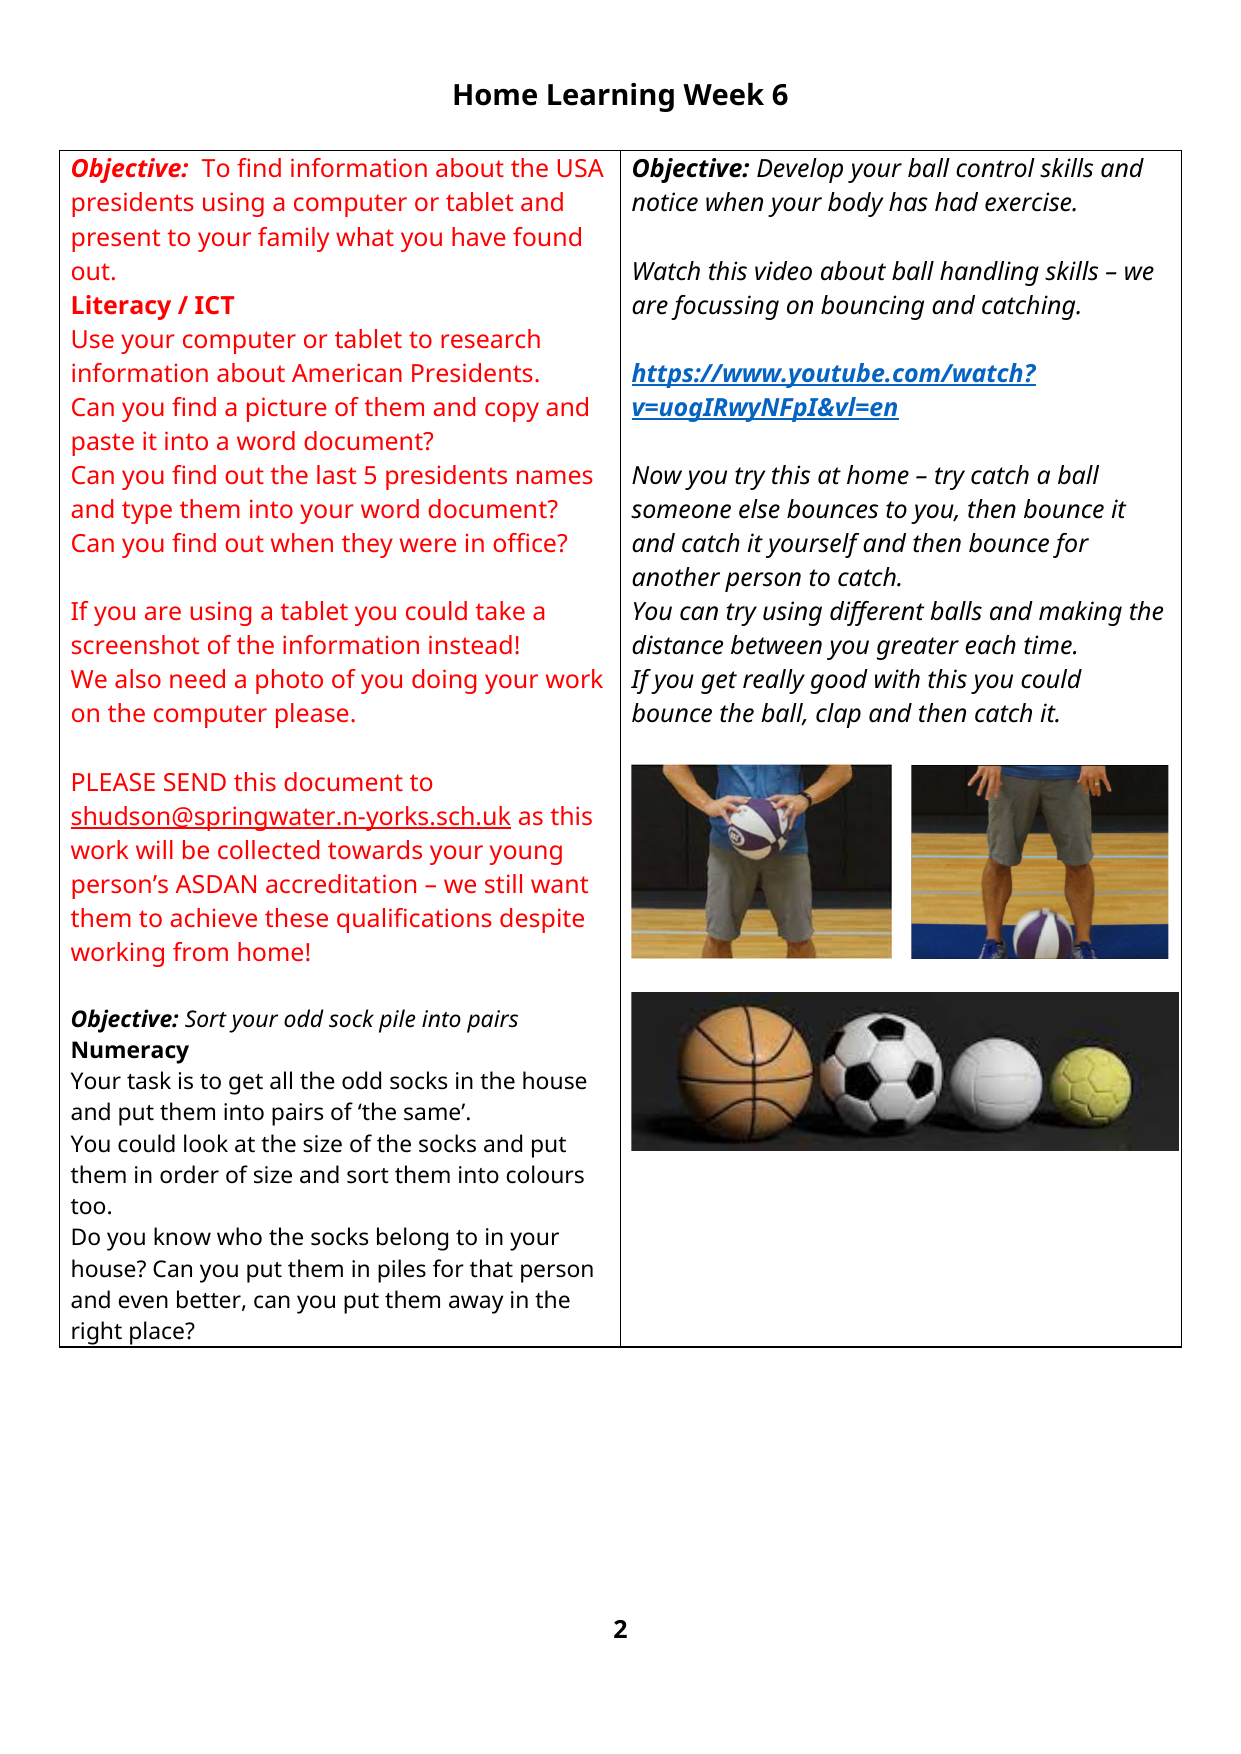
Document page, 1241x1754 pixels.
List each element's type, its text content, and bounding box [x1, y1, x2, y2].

picture [631, 764, 892, 959]
table_cell Objective: Develop your ball control skills and notice when your body has had exercise. Watch this video about ball handling skills – we are focussing on bouncing and catching. https://www.youtube.com/watch?v=uogIRwyNFpI&vl=en Now you try this at home – try catch a ball someone else bounces to you, then bounce it and catch it yourself and then bounce for another person to catch. You can try using different balls and making the distance between you greater each time. If you get really good with this you could bounce the ball, clap and then catch it. [621, 151, 1181, 1346]
table_cell Objective: To find information about the USA presidents using a computer or tablet and present to your family what you have found out. Literacy / ICT Use your computer or tablet to research information about American Presidents. Can you find a picture of them and copy and paste it into a word document? Can you find out the last 5 presidents names and type them into your word document? Can you find out when they were in office? If you are using a tablet you could take a screenshot of the information instead! We also need a photo of you doing your work on the computer please. PLEASE SEND this document to shudson@springwater.n-yorks.sch.uk as this work will be collected towards your young person’s ASDAN accreditation – we still want them to achieve these qualifications despite working from home! Objective: Sort your odd sock pile into pairs Numeracy Your task is to get all the odd socks in the house and put them into pairs of ‘the same’. You could look at the size of the socks and put them in order of size and sort them into colours too. Do you know who the socks belong to in your house? Can you put them in piles for that person and even better, can you put them away in the right place? [60, 151, 620, 1346]
picture [911, 765, 1169, 959]
picture [631, 992, 1179, 1151]
